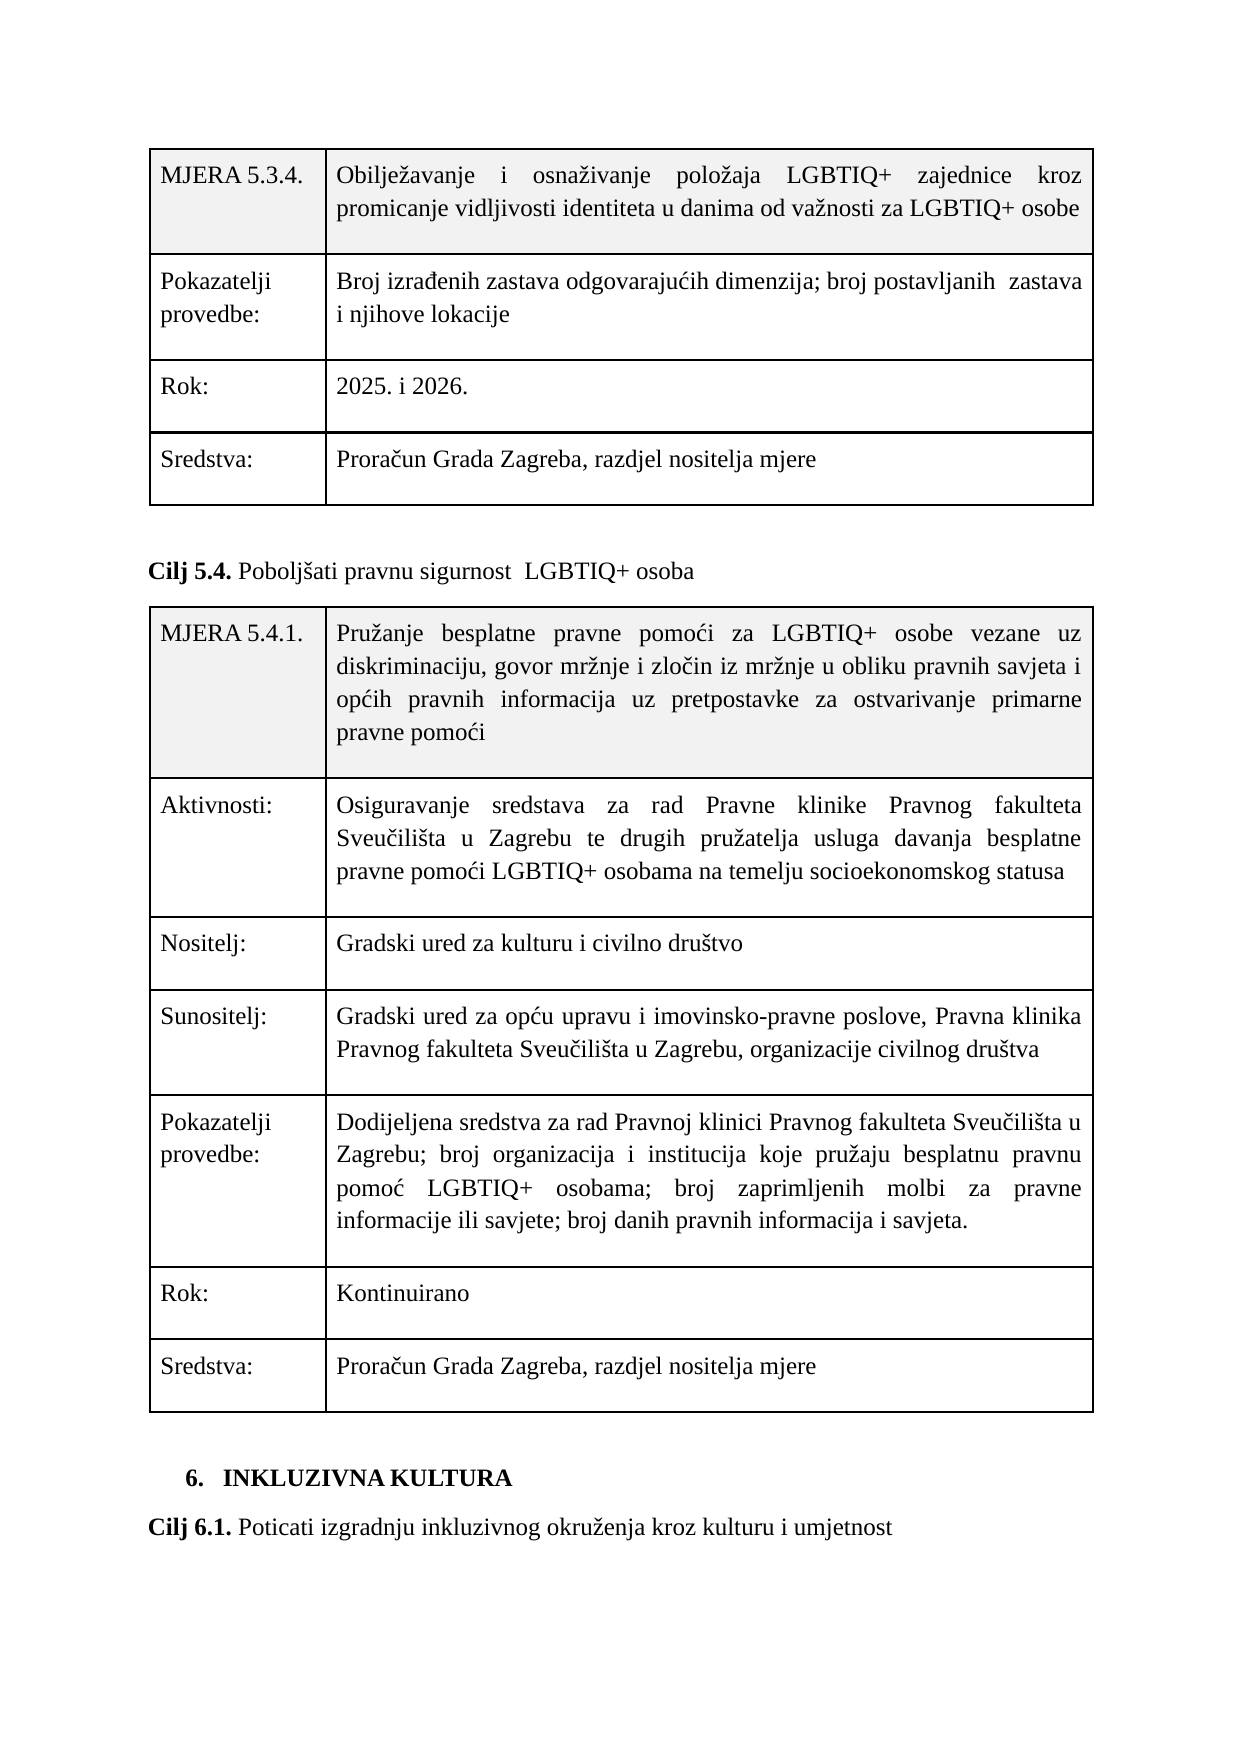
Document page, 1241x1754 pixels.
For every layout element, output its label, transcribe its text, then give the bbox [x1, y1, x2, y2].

text Cilj 5.4. Poboljšati pravnu sigurnost LGBTIQ+ osoba [148, 556, 1093, 584]
table_cell Proračun Grada Zagreba, razdjel nositelja mjere [327, 434, 1092, 504]
table_header Obilježavanje i osnaživanje položaja LGBTIQ+ zajednice kroz promicanje vidljivosti identiteta u danima od važnosti za LGBTIQ+ osobe [327, 150, 1092, 253]
table_cell Sunositelj: [151, 991, 325, 1094]
table_cell Rok: [151, 361, 325, 431]
table_cell Sredstva: [151, 434, 325, 504]
table_cell Kontinuirano [327, 1268, 1092, 1338]
table_cell Dodijeljena sredstva za rad Pravnoj klinici Pravnog fakulteta Sveučilišta u Zagrebu; broj organizacija i institucija koje pružaju besplatnu pravnu pomoć LGBTIQ+ osobama; broj zaprimljenih molbi za pravne informacije ili savjete; broj danih pravnih informacija i savjeta. [327, 1096, 1092, 1266]
table_cell Nositelj: [151, 918, 325, 988]
table_header MJERA 5.4.1. [151, 608, 325, 777]
table_cell 2025. i 2026. [327, 361, 1092, 431]
table_cell Proračun Grada Zagreba, razdjel nositelja mjere [327, 1340, 1092, 1411]
table_header MJERA 5.3.4. [151, 150, 325, 253]
list INKLUZIVNA KULTURA [185, 1463, 1093, 1491]
table_cell Pokazatelji provedbe: [151, 255, 325, 359]
table_header Pružanje besplatne pravne pomoći za LGBTIQ+ osobe vezane uz diskriminaciju, govor mržnje i zločin iz mržnje u obliku pravnih savjeta i općih pravnih informacija uz pretpostavke za ostvarivanje primarne pravne pomoći [327, 608, 1092, 777]
table_cell Pokazatelji provedbe: [151, 1096, 325, 1266]
table_cell Gradski ured za kulturu i civilno društvo [327, 918, 1092, 988]
table_cell Broj izrađenih zastava odgovarajućih dimenzija; broj postavljanih zastava i njihove lokacije [327, 255, 1092, 359]
text Cilj 6.1. Poticati izgradnju inkluzivnog okruženja kroz kulturu i umjetnost [148, 1512, 1093, 1541]
table_cell Gradski ured za opću upravu i imovinsko-pravne poslove, Pravna klinika Pravnog fakulteta Sveučilišta u Zagrebu, organizacije civilnog društva [327, 991, 1092, 1094]
table_cell Osiguravanje sredstava za rad Pravne klinike Pravnog fakulteta Sveučilišta u Zagrebu te drugih pružatelja usluga davanja besplatne pravne pomoći LGBTIQ+ osobama na temelju socioekonomskog statusa [327, 779, 1092, 916]
table_cell Rok: [151, 1268, 325, 1338]
table_cell Sredstva: [151, 1340, 325, 1411]
table_cell Aktivnosti: [151, 779, 325, 916]
